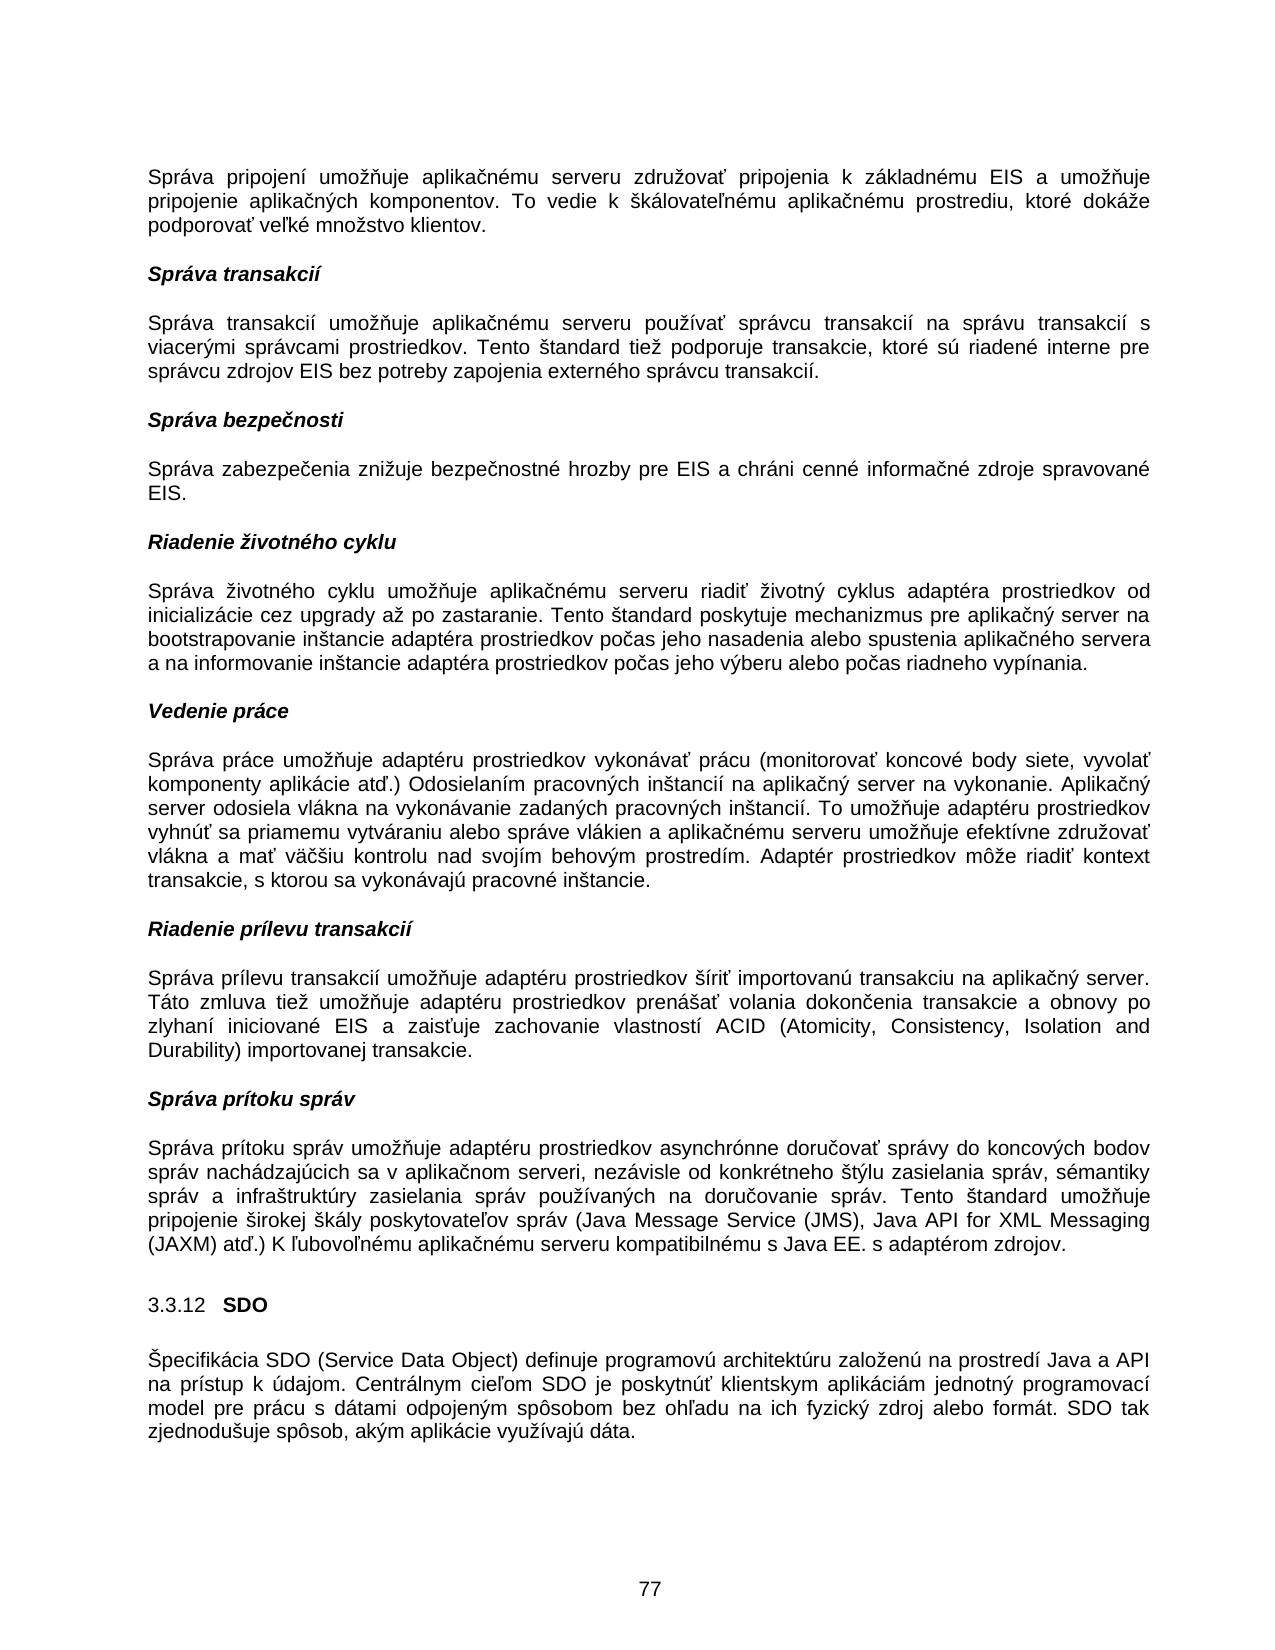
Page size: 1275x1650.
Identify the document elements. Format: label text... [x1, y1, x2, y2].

text Správa životného cyklu umožňuje aplikačnému serveru riadiť životný cyklus adaptéra prostriedkov od inicializácie cez upgrady až po zastaranie. Tento štandard poskytuje mechanizmus pre aplikačný server na bootstrapovanie inštancie adaptéra prostriedkov počas jeho nasadenia alebo spustenia aplikačného servera a na informovanie inštancie adaptéra prostriedkov počas jeho výberu alebo počas riadneho vypínania. [148, 578, 1152, 674]
text Správa transakcií [148, 262, 1152, 286]
text Riadenie životného cyklu [148, 529, 1152, 553]
text Správa prítoku správ umožňuje adaptéru prostriedkov asynchrónne doručovať správy do koncových bodov správ nachádzajúcich sa v aplikačnom serveri, nezávisle od konkrétneho štýlu zasielania správ, sémantiky správ a infraštruktúry zasielania správ používaných na doručovanie správ. Tento štandard umožňuje pripojenie širokej škály poskytovateľov správ (Java Message Service (JMS), Java API for XML Messaging (JAXM) atď.) K ľubovoľnému aplikačnému serveru kompatibilnému s Java EE. s adaptérom zdrojov. [148, 1136, 1152, 1256]
text Správa transakcií umožňuje aplikačnému serveru používať správcu transakcií na správu transakcií s viacerými správcami prostriedkov. Tento štandard tiež podporuje transakcie, ktoré sú riadené interne pre správcu zdrojov EIS bez potreby zapojenia externého správcu transakcií. [148, 311, 1152, 383]
text Vedenie práce [148, 699, 1152, 723]
subtitle SDO [148, 1293, 1149, 1317]
text Správa prílevu transakcií umožňuje adaptéru prostriedkov šíriť importovanú transakciu na aplikačný server. Táto zmluva tiež umožňuje adaptéru prostriedkov prenášať volania dokončenia transakcie a obnovy po zlyhaní iniciované EIS a zaisťuje zachovanie vlastností ACID (Atomicity, Consistency, Isolation and Durability) importovanej transakcie. [148, 966, 1152, 1062]
text Správa pripojení umožňuje aplikačnému serveru združovať pripojenia k základnému EIS a umožňuje pripojenie aplikačných komponentov. To vedie k škálovateľnému aplikačnému prostrediu, ktoré dokáže podporovať veľké množstvo klientov. [148, 165, 1152, 237]
text Správa prítoku správ [148, 1087, 1152, 1111]
text Správa bezpečnosti [148, 408, 1152, 432]
text Špecifikácia SDO (Service Data Object) definuje programovú architektúru založenú na prostredí Java a API na prístup k údajom. Centrálnym cieľom SDO je poskytnúť klientskym aplikáciám jednotný programovací model pre prácu s dátami odpojeným spôsobom bez ohľadu na ich fyzický zdroj alebo formát. SDO tak zjednodušuje spôsob, akým aplikácie využívajú dáta. [148, 1347, 1152, 1443]
text Správa zabezpečenia znižuje bezpečnostné hrozby pre EIS a chráni cenné informačné zdroje spravované EIS. [148, 457, 1152, 504]
text Správa práce umožňuje adaptéru prostriedkov vykonávať prácu (monitorovať koncové body siete, vyvolať komponenty aplikácie atď.) Odosielaním pracovných inštancií na aplikačný server na vykonanie. Aplikačný server odosiela vlákna na vykonávanie zadaných pracovných inštancií. To umožňuje adaptéru prostriedkov vyhnúť sa priamemu vytváraniu alebo správe vlákien a aplikačnému serveru umožňuje efektívne združovať vlákna a mať väčšiu kontrolu nad svojím behovým prostredím. Adaptér prostriedkov môže riadiť kontext transakcie, s ktorou sa vykonávajú pracovné inštancie. [148, 748, 1152, 892]
text Riadenie prílevu transakcií [148, 917, 1152, 941]
